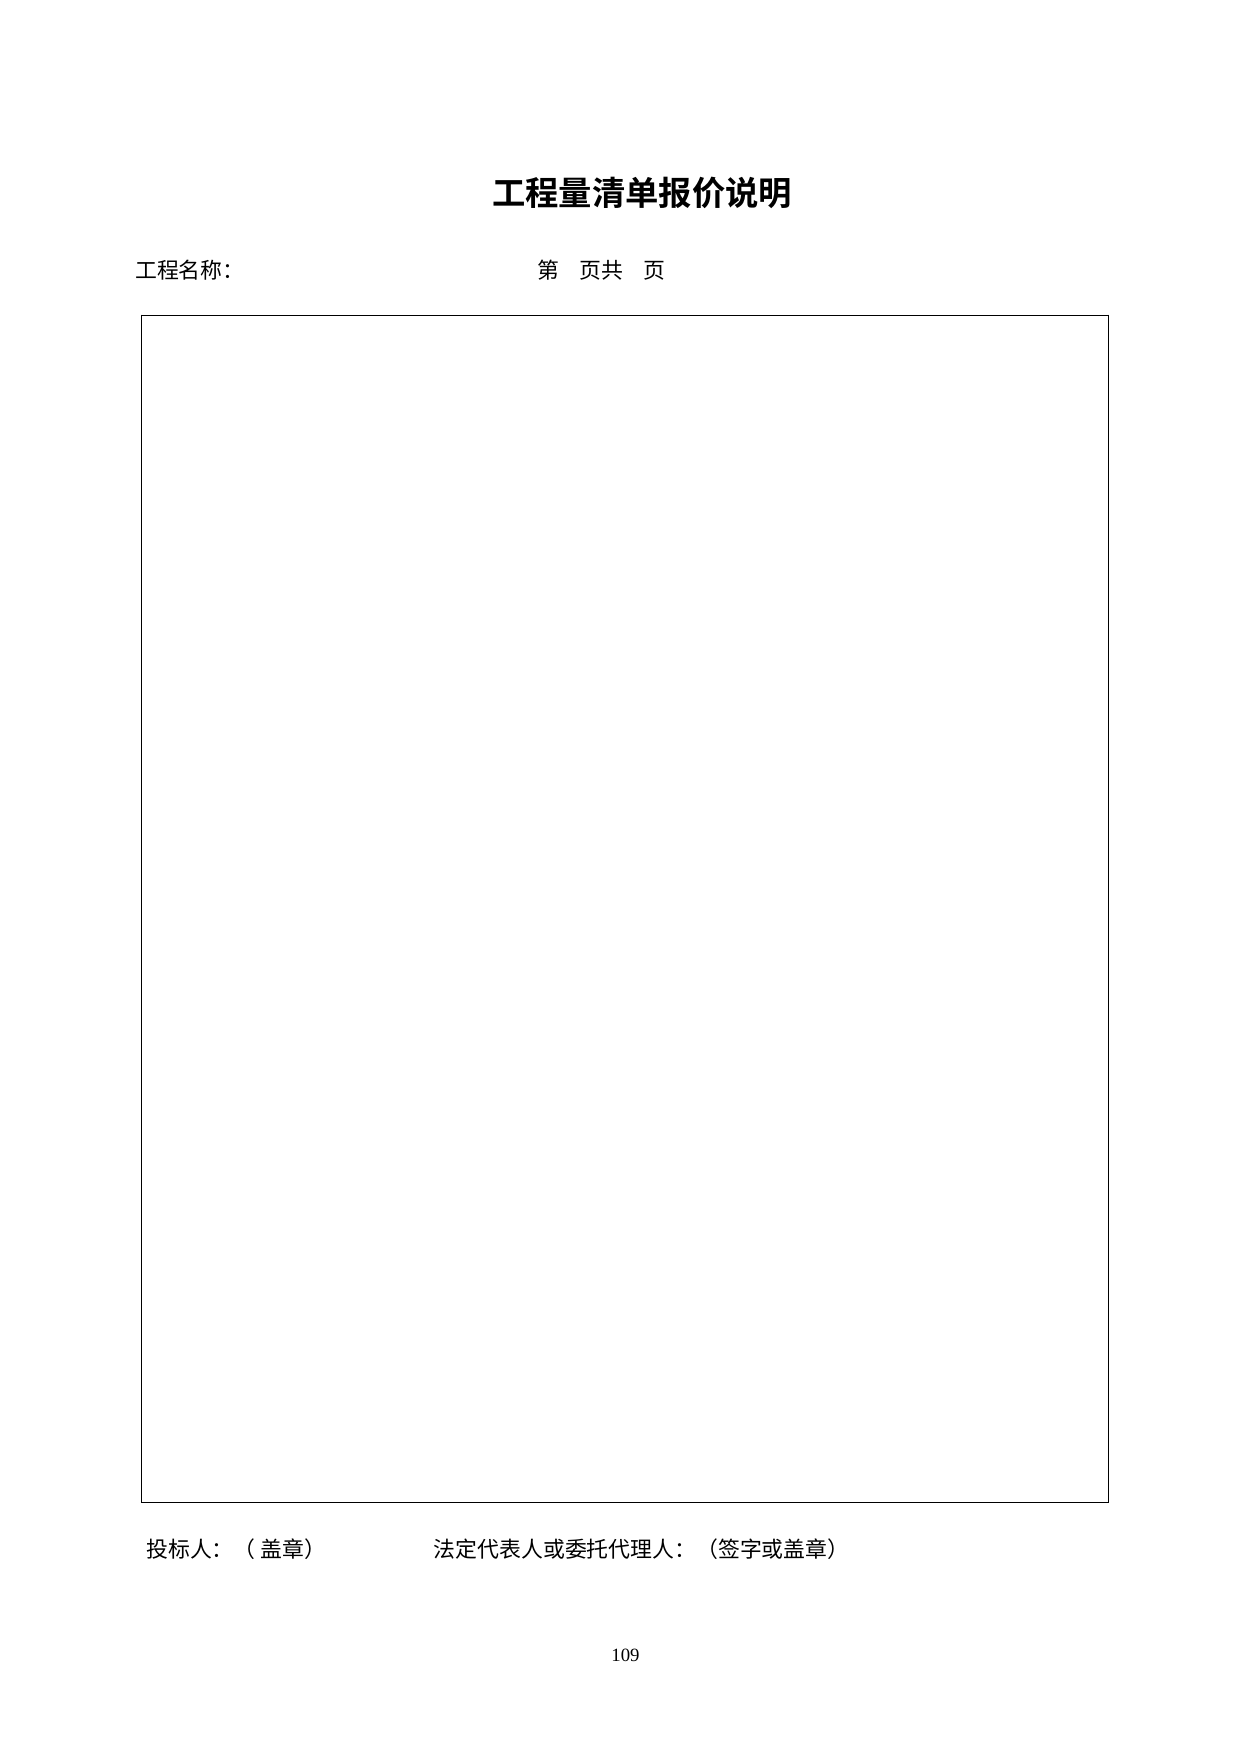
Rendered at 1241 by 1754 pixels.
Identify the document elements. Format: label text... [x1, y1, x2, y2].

text 工程量清单报价说明 [124, 159, 1127, 224]
text 投标人：（ 盖章） 法定代表人或委托代理人：（签字或盖章） [124, 1532, 1127, 1564]
text 工程名称： 第 页共 页 [124, 253, 1127, 285]
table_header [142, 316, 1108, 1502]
